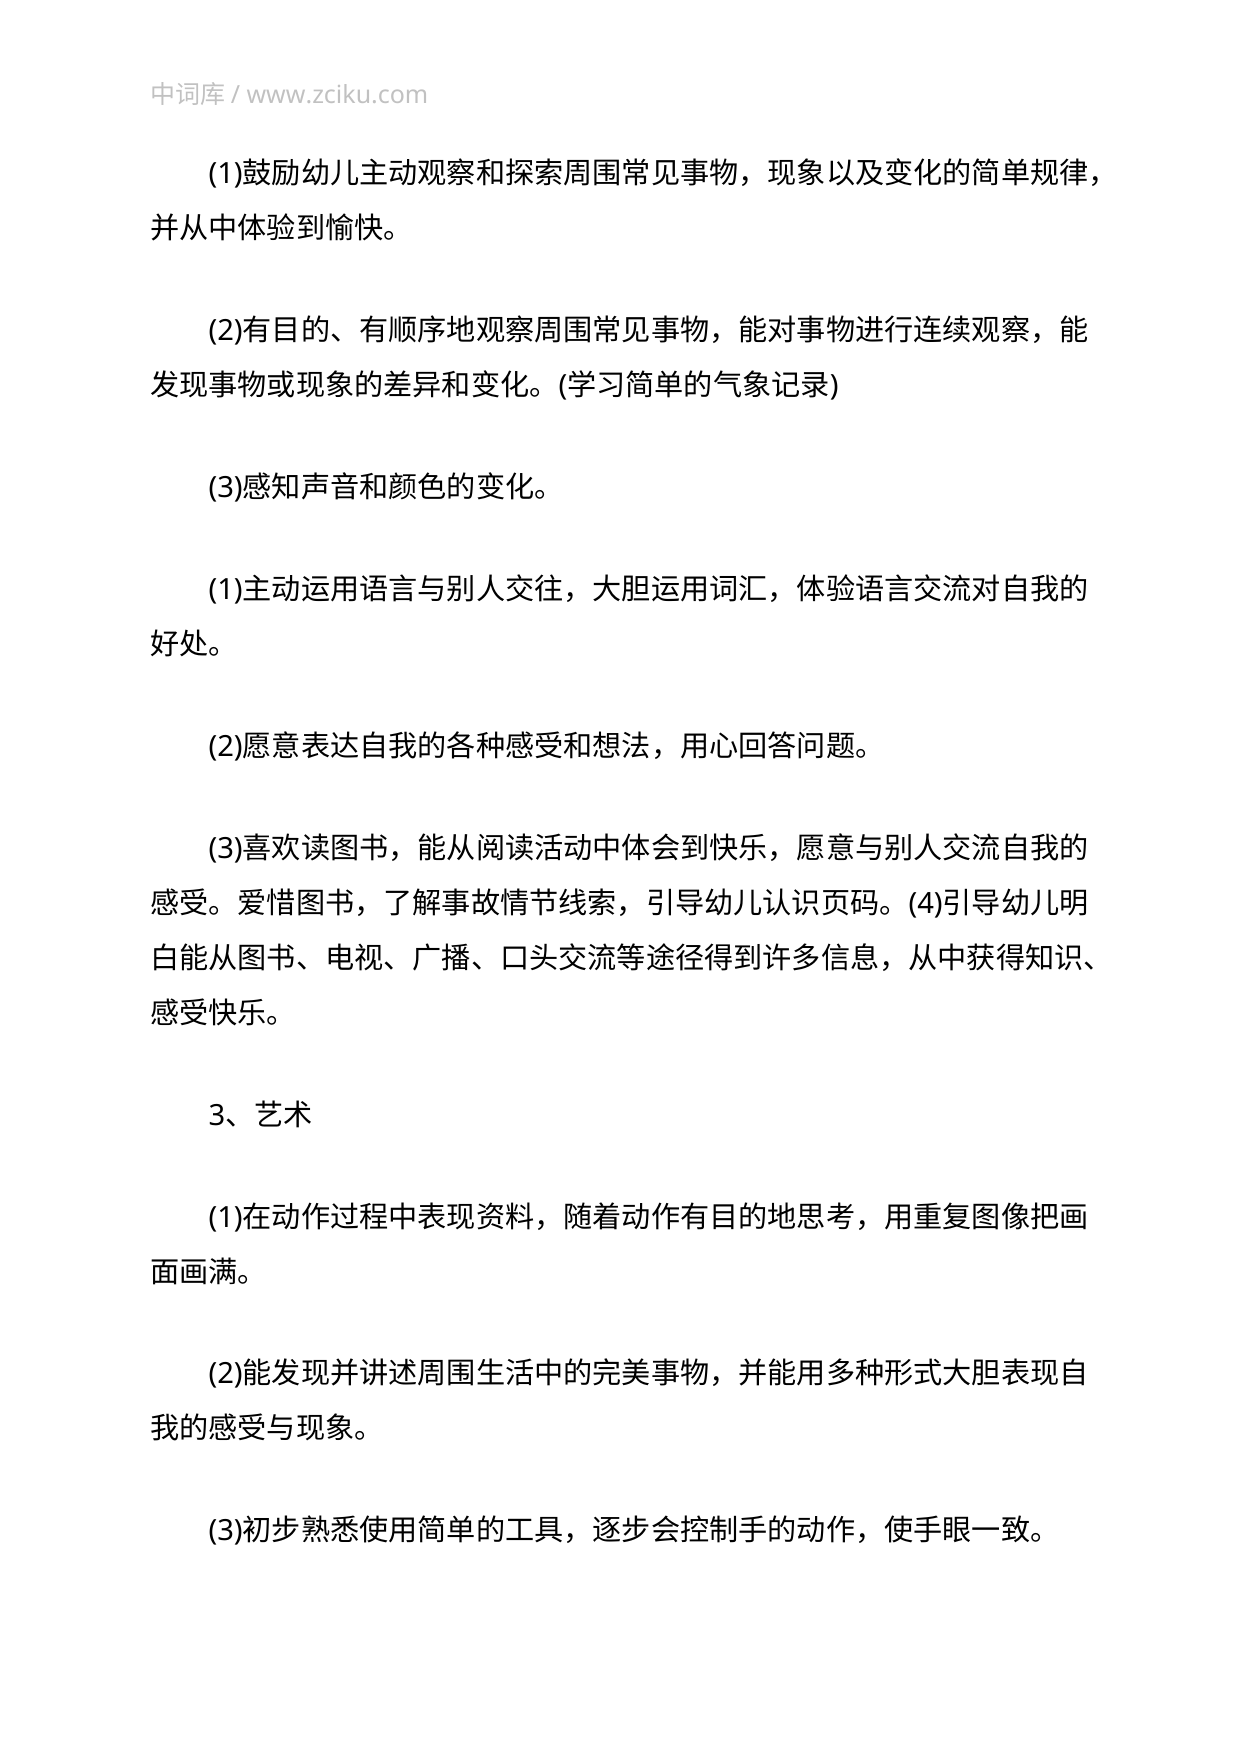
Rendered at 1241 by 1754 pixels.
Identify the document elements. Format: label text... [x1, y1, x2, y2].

text (2)能发现并讲述周围生活中的完美事物，并能用多种形式大胆表现自我的感受与现象。 [150, 1350, 1090, 1447]
text (1)在动作过程中表现资料，随着动作有目的地思考，用重复图像把画面画满。 [150, 1193, 1090, 1290]
text 3、艺术 [150, 1091, 1090, 1133]
text (3)喜欢读图书，能从阅读活动中体会到快乐，愿意与别人交流自我的感受。爱惜图书，了解事故情节线索，引导幼儿认识页码。(4)引导幼儿明白能从图书、电视、广播、口头交流等途径得到许多信息，从中获得知识、感受快乐。 [150, 824, 1090, 1032]
text (2)有目的、有顺序地观察周围常见事物，能对事物进行连续观察，能发现事物或现象的差异和变化。(学习简单的气象记录) [150, 307, 1090, 404]
text (2)愿意表达自我的各种感受和想法，用心回答问题。 [150, 722, 1090, 765]
text (3)初步熟悉使用简单的工具，逐步会控制手的动作，使手眼一致。 [150, 1507, 1090, 1549]
text (3)感知声音和颜色的变化。 [150, 464, 1090, 506]
text (1)鼓励幼儿主动观察和探索周围常见事物，现象以及变化的简单规律，并从中体验到愉快。 [150, 150, 1090, 247]
text (1)主动运用语言与别人交往，大胆运用词汇，体验语言交流对自我的好处。 [150, 566, 1090, 663]
